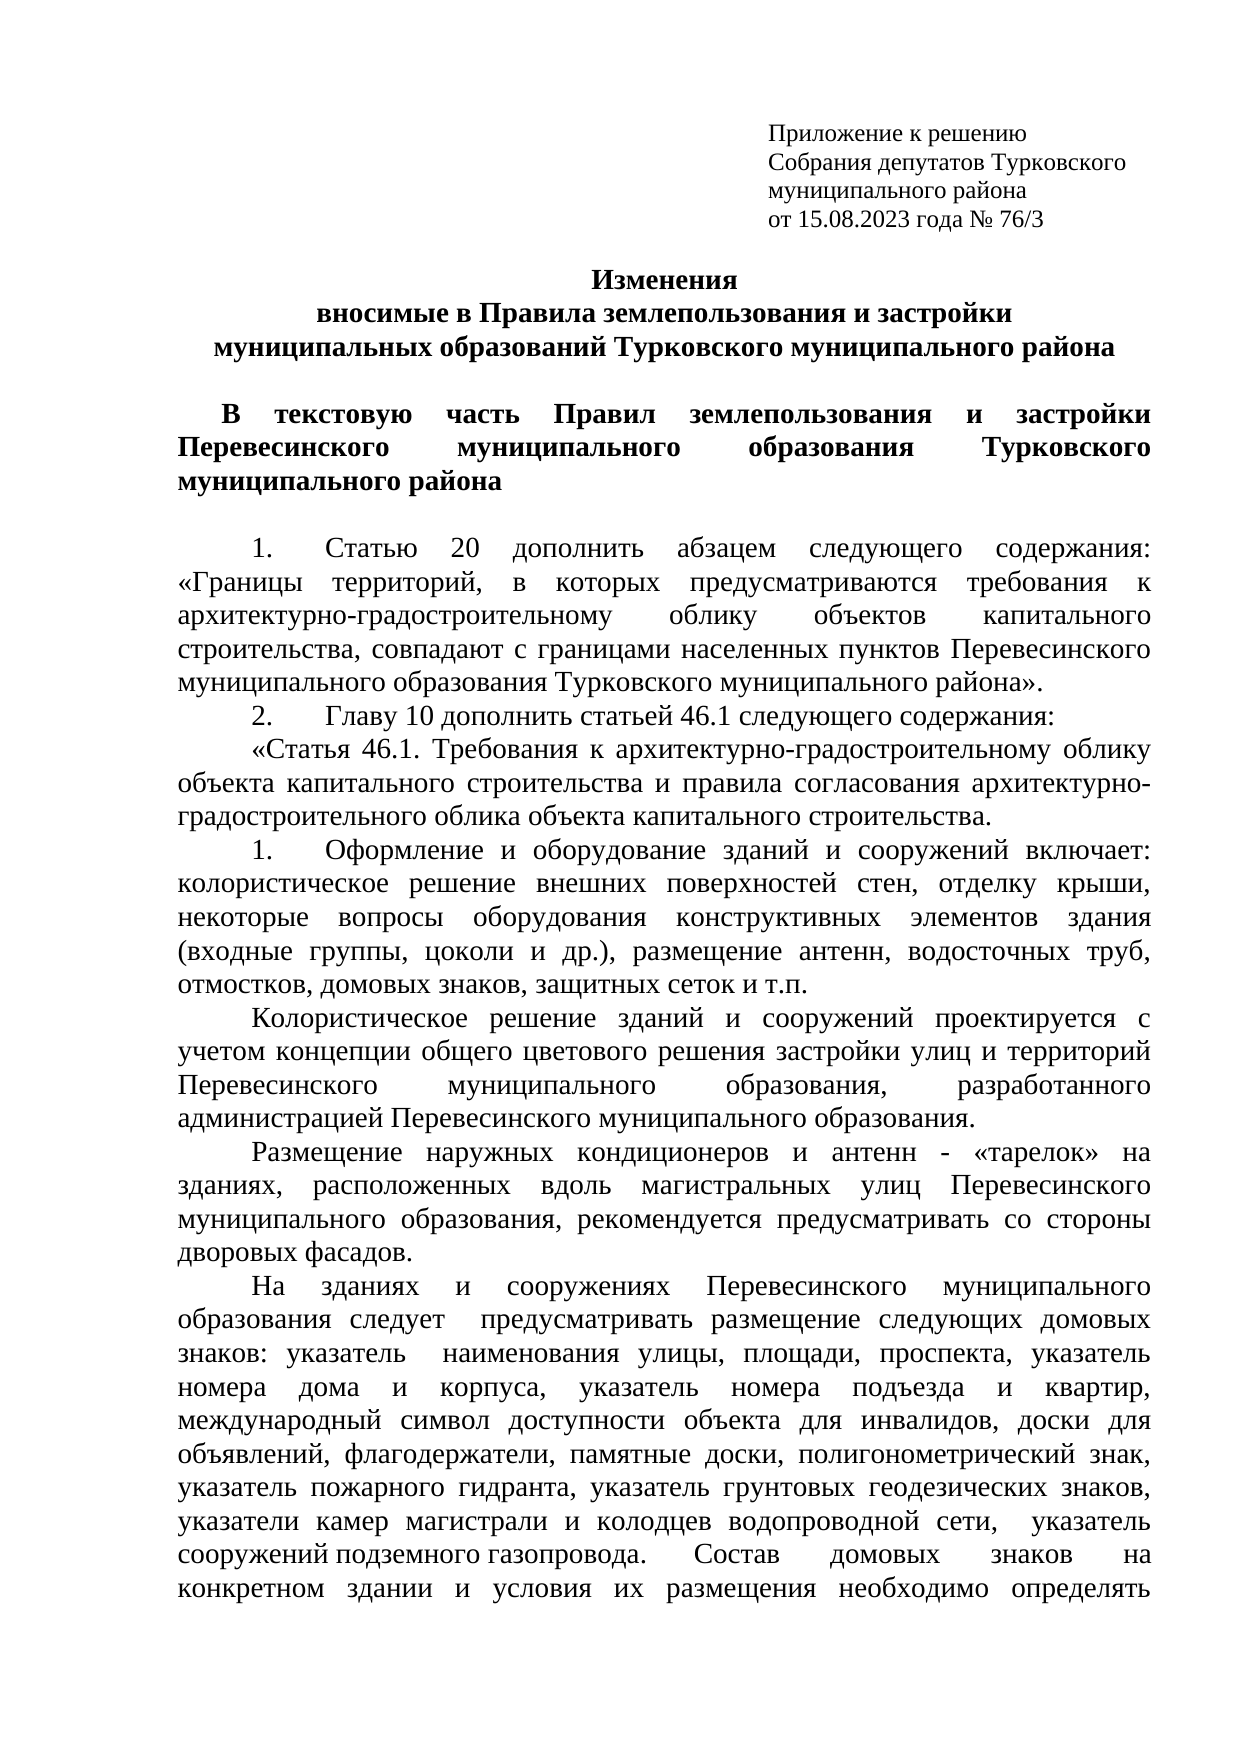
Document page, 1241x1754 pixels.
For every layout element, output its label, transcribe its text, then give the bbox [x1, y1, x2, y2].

text 1. Статью 20 дополнить абзацем следующего содержания: «Границы территорий, в которых предусматриваются требования к архитектурно-градостроительному облику объектов капитального строительства, совпадают с границами населенных пунктов Перевесинского муниципального образования Турковского муниципального района». [177, 530, 1152, 698]
text муниципальных образований Турковского муниципального района [177, 329, 1152, 362]
text от 15.08.2023 года № 76/3 [236, 204, 1152, 233]
text Приложение к решению [236, 118, 1152, 147]
text 1. Оформление и оборудование зданий и сооружений включает: колористическое решение внешних поверхностей стен, отделку крыши, некоторые вопросы оборудования конструктивных элементов здания (входные группы, цоколи и др.), размещение антенн, водосточных труб, отмостков, домовых знаков, защитных сеток и т.п. [177, 832, 1152, 1000]
text 2. Главу 10 дополнить статьей 46.1 следующего содержания: [177, 698, 1152, 731]
text вносимые в Правила землепользования и застройки [177, 295, 1152, 329]
text В текстовую часть Правил землепользования и застройки Перевесинского муниципального образования Турковского муниципального района [177, 396, 1152, 497]
text Изменения [177, 262, 1152, 295]
text Колористическое решение зданий и сооружений проектируется с учетом концепции общего цветового решения застройки улиц и территорий Перевесинского муниципального образования, разработанного администрацией Перевесинского муниципального образования. [177, 1000, 1152, 1134]
text Размещение наружных кондиционеров и антенн - «тарелок» на зданиях, расположенных вдоль магистральных улиц Перевесинского муниципального образования, рекомендуется предусматривать со стороны дворовых фасадов. [177, 1134, 1152, 1268]
text Собрания депутатов Турковского [236, 147, 1152, 176]
text «Статья 46.1. Требования к архитектурно-градостроительному облику объекта капитального строительства и правила согласования архитектурно-градостроительного облика объекта капитального строительства. [177, 731, 1152, 832]
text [177, 1268, 1152, 1603]
text муниципального района [236, 176, 1152, 204]
